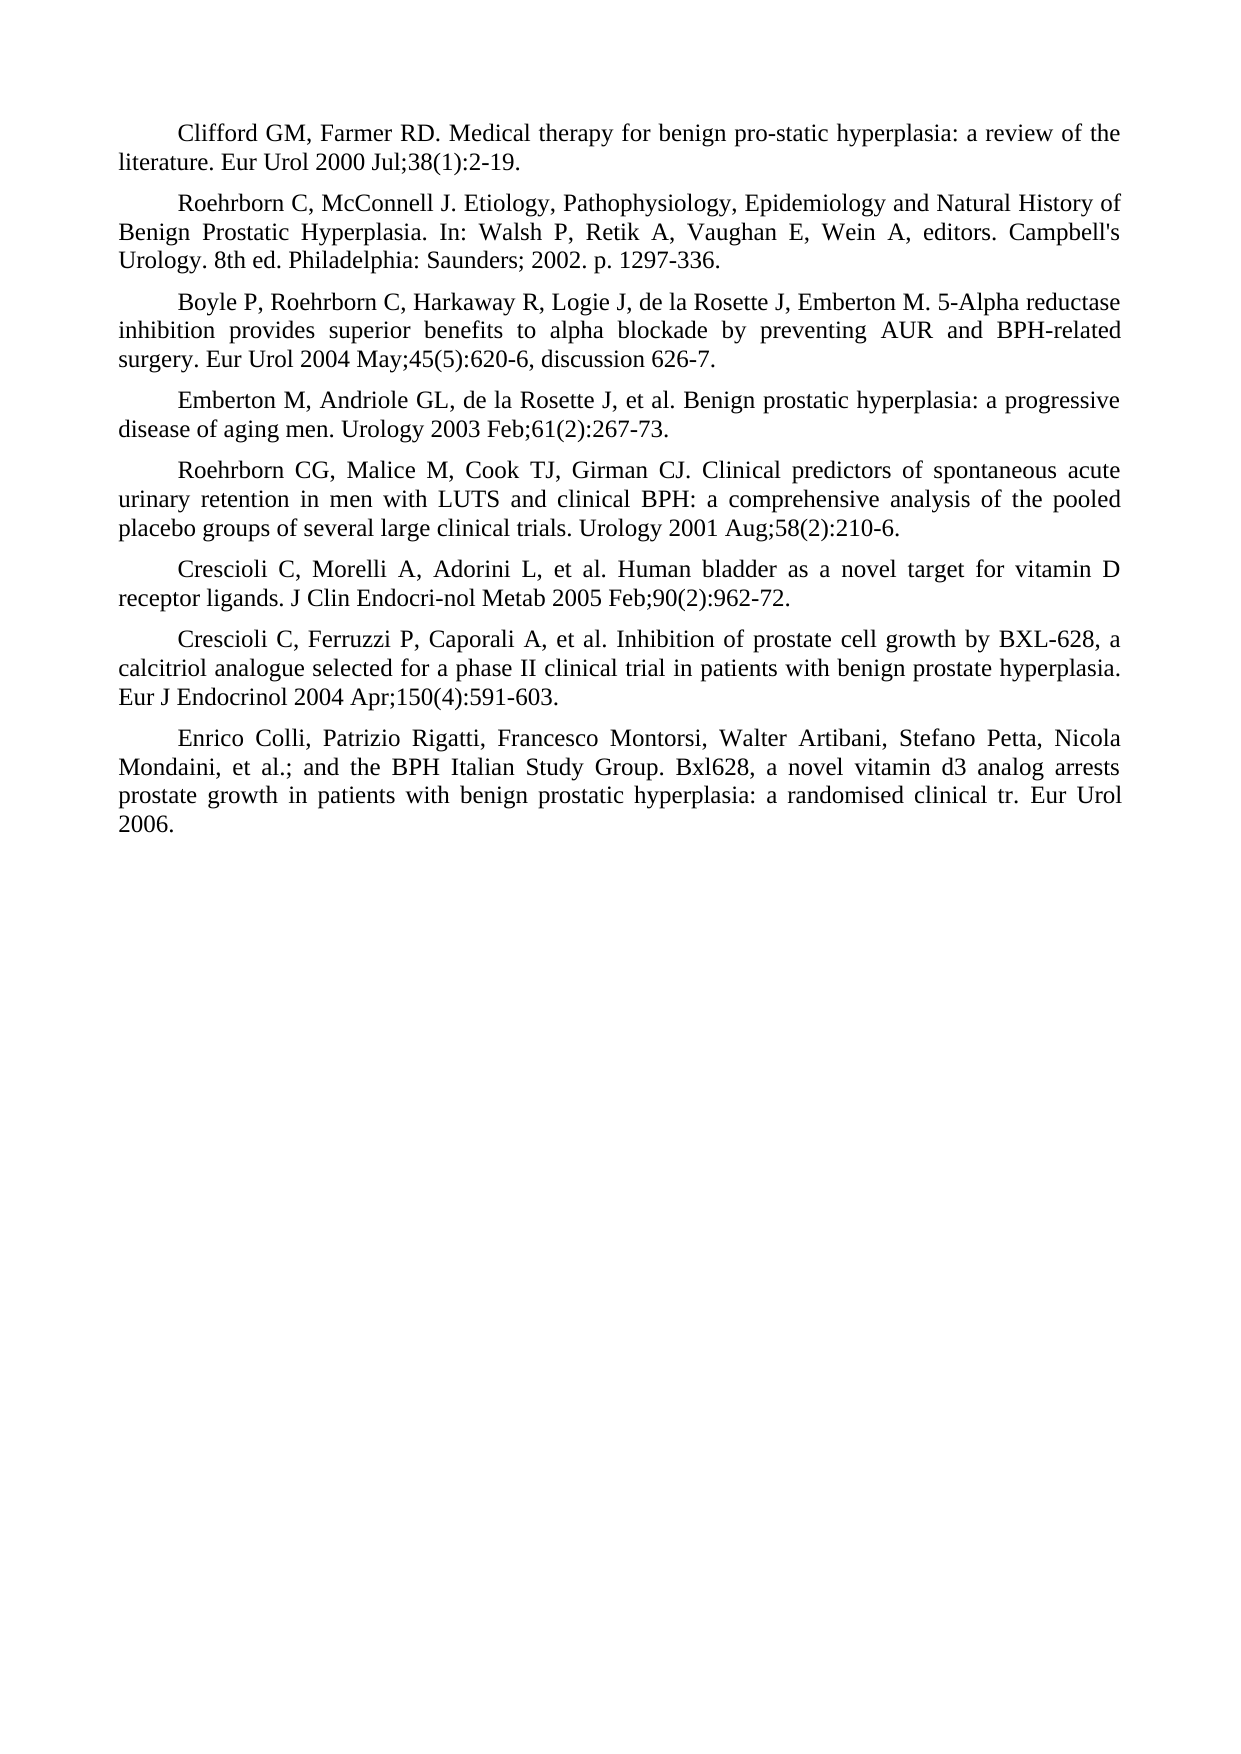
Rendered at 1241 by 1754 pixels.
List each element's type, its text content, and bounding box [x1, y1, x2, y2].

text Crescioli C, Ferruzzi P, Caporali A, et al. Inhibition of prostate cell growth by BXL-628, a calcitriol analogue selected for a phase II clinical trial in patients with benign prostate hyperplasia. Eur J Endocrinol 2004 Apr;150(4):591-603. [118, 624, 1122, 711]
text Clifford GM, Farmer RD. Medical therapy for benign pro-static hyperplasia: a review of the literature. Eur Urol 2000 Jul;38(1):2-19. [118, 118, 1122, 176]
text Roehrborn CG, Malice M, Cook TJ, Girman CJ. Clinical predictors of spontaneous acute urinary retention in men with LUTS and clinical BPH: a comprehensive analysis of the pooled placebo groups of several large clinical trials. Urology 2001 Aug;58(2):210-6. [118, 456, 1122, 542]
text Boyle P, Roehrborn C, Harkaway R, Logie J, de la Rosette J, Emberton M. 5-Alpha reductase inhibition provides superior benefits to alpha blockade by preventing AUR and BPH-related surgery. Eur Urol 2004 May;45(5):620-6, discussion 626-7. [118, 287, 1122, 373]
text Crescioli C, Morelli A, Adorini L, et al. Human bladder as a novel target for vitamin D receptor ligands. J Clin Endocri-nol Metab 2005 Feb;90(2):962-72. [118, 554, 1122, 612]
text Emberton M, Andriole GL, de la Rosette J, et al. Benign prostatic hyperplasia: a progressive disease of aging men. Urology 2003 Feb;61(2):267-73. [118, 386, 1122, 443]
text Roehrborn C, McConnell J. Etiology, Pathophysiology, Epidemiology and Natural History of Benign Prostatic Hyperplasia. In: Walsh P, Retik A, Vaughan E, Wein A, editors. Campbell's Urology. 8th ed. Philadelphia: Saunders; 2002. p. 1297-336. [118, 188, 1122, 274]
text Enrico Colli, Patrizio Rigatti, Francesco Montorsi, Walter Artibani, Stefano Petta, Nicola Mondaini, et al.; and the BPH Italian Study Group. Bxl628, a novel vitamin d3 analog arrests prostate growth in patients with benign prostatic hyperplasia: a randomised clinical tr. Eur Urol 2006. [118, 723, 1122, 838]
